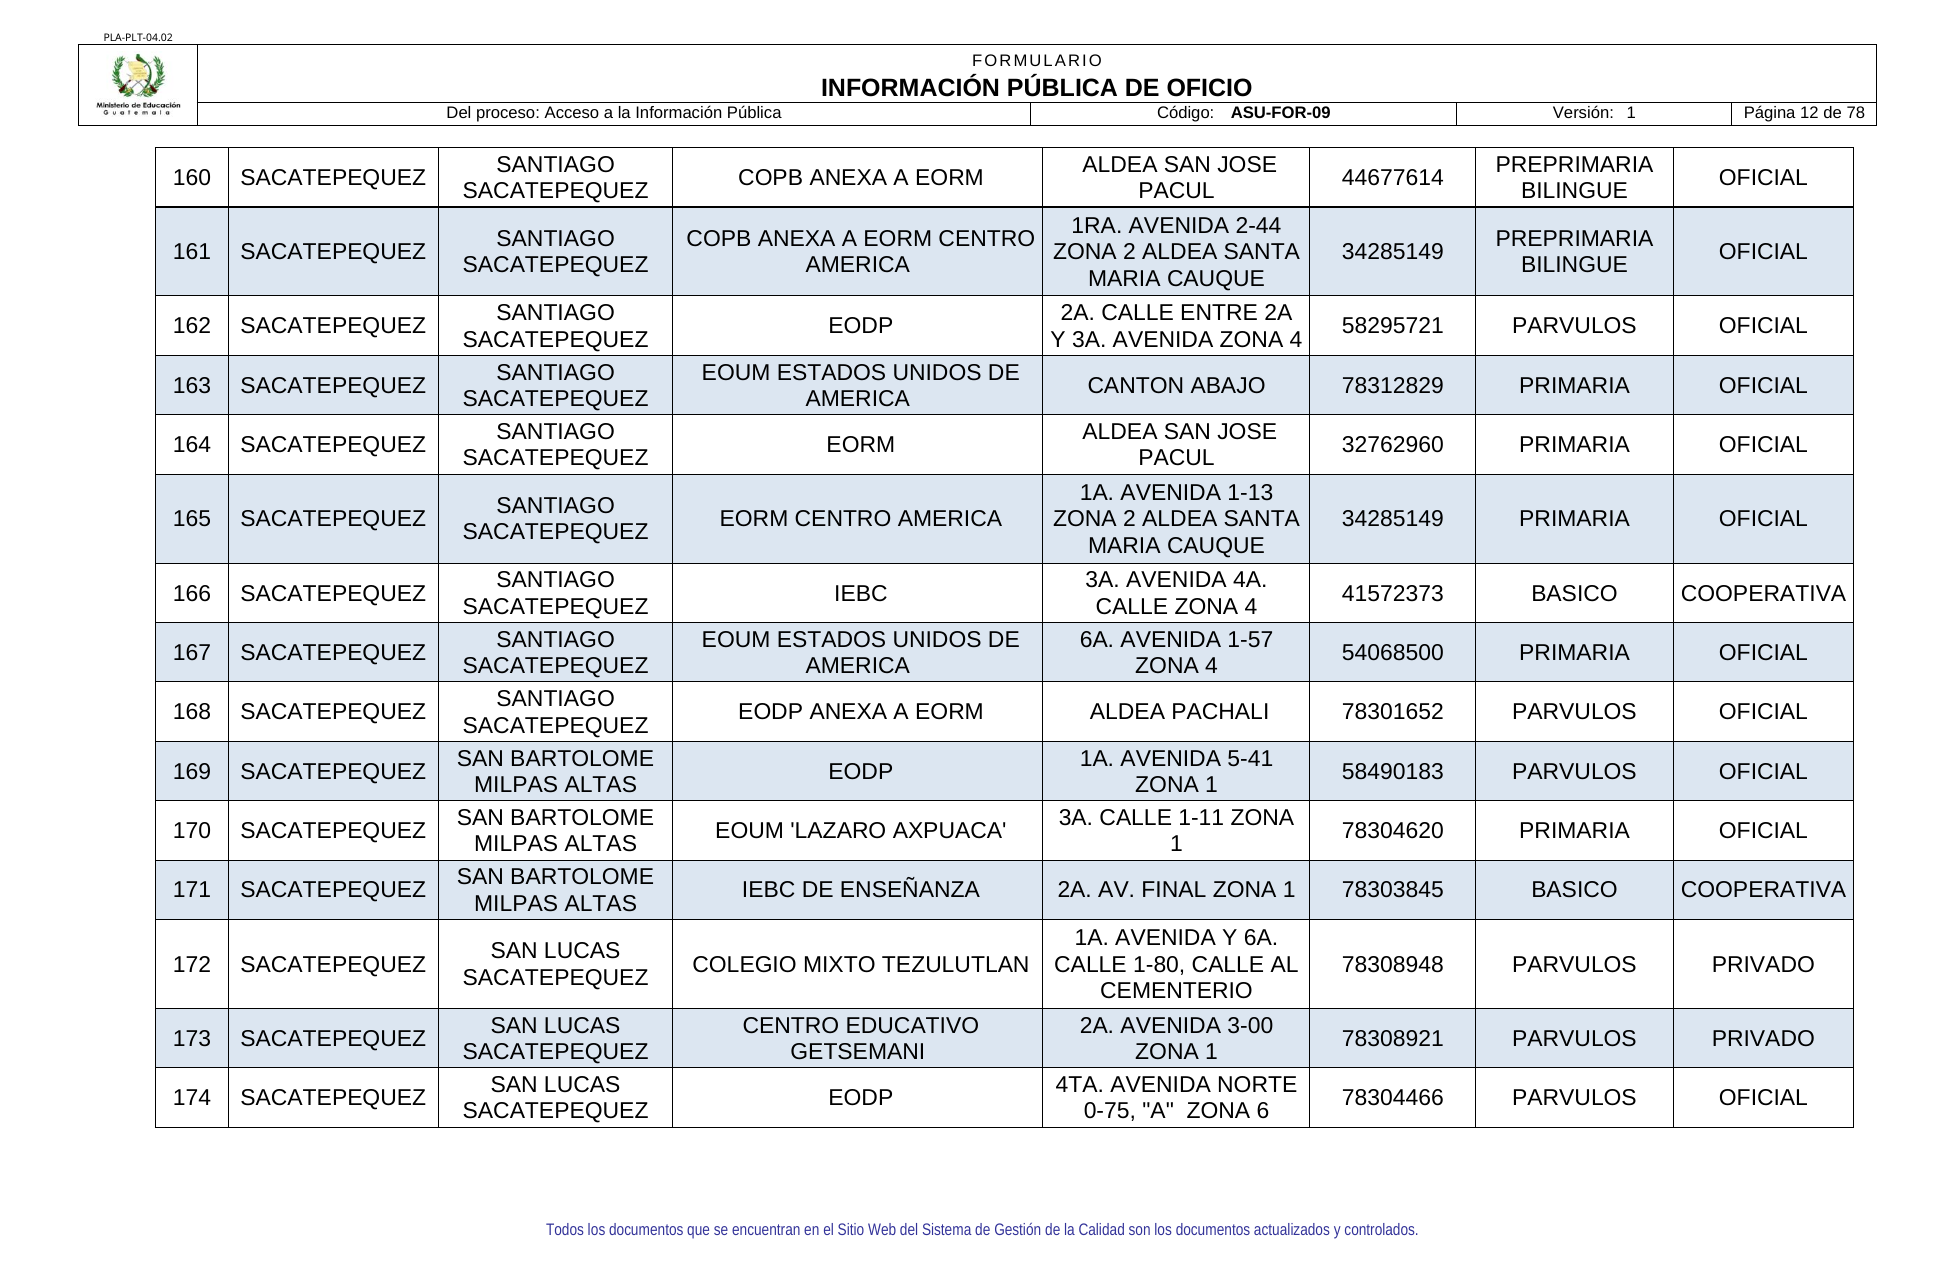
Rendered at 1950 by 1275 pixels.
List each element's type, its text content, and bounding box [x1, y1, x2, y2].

table_cell PARVULOS [1476, 920, 1673, 1008]
table_cell 162 [156, 296, 228, 355]
table_cell SACATEPEQUEZ [229, 475, 438, 563]
table_cell OFICIAL [1674, 623, 1853, 681]
table_cell SAN BARTOLOME MILPAS ALTAS [439, 861, 672, 919]
table_cell 34285149 [1310, 208, 1475, 295]
table_cell OFICIAL [1674, 801, 1853, 859]
table_cell OFICIAL [1674, 415, 1853, 473]
table_cell PARVULOS [1476, 1068, 1673, 1127]
table_cell ALDEA PACHALI [1043, 682, 1309, 741]
table_cell PREPRIMARIA BILINGUE [1476, 208, 1673, 295]
table_cell SACATEPEQUEZ [229, 415, 438, 473]
table_cell 41572373 [1310, 564, 1475, 622]
table_cell 3A. CALLE 1-11 ZONA 1 [1043, 801, 1309, 859]
table_cell SANTIAGO SACATEPEQUEZ [439, 415, 672, 473]
table_cell 54068500 [1310, 623, 1475, 681]
table_cell SANTIAGO SACATEPEQUEZ [439, 148, 672, 206]
table_cell PRIMARIA [1476, 475, 1673, 563]
table_cell 168 [156, 682, 228, 741]
table_cell SACATEPEQUEZ [229, 623, 438, 681]
table_cell EODP [673, 742, 1042, 800]
table_cell EORM [673, 415, 1042, 473]
table_cell OFICIAL [1674, 208, 1853, 295]
table_cell OFICIAL [1674, 296, 1853, 355]
table_cell 160 [156, 148, 228, 206]
table_cell COPB ANEXA A EORM [673, 148, 1042, 206]
table_cell OFICIAL [1674, 356, 1853, 414]
table_cell 161 [156, 208, 228, 295]
table_cell PRIMARIA [1476, 623, 1673, 681]
table_cell OFICIAL [1674, 1068, 1853, 1127]
table_cell IEBC [673, 564, 1042, 622]
table_cell 4TA. AVENIDA NORTE 0-75, "A" ZONA 6 [1043, 1068, 1309, 1127]
table_cell SACATEPEQUEZ [229, 208, 438, 295]
table_cell 172 [156, 920, 228, 1008]
table_cell SACATEPEQUEZ [229, 296, 438, 355]
table_cell SACATEPEQUEZ [229, 742, 438, 800]
table_cell CENTRO EDUCATIVO GETSEMANI [673, 1009, 1042, 1067]
table_cell EODP [673, 1068, 1042, 1127]
table_cell SANTIAGO SACATEPEQUEZ [439, 682, 672, 741]
table_cell PRIMARIA [1476, 356, 1673, 414]
table_cell SAN LUCAS SACATEPEQUEZ [439, 1068, 672, 1127]
table_cell EODP ANEXA A EORM [673, 682, 1042, 741]
table_cell OFICIAL [1674, 682, 1853, 741]
table_cell PREPRIMARIA BILINGUE [1476, 148, 1673, 206]
table_cell 32762960 [1310, 415, 1475, 473]
table_cell 78308921 [1310, 1009, 1475, 1067]
table_cell 1A. AVENIDA 1-13 ZONA 2 ALDEA SANTA MARIA CAUQUE [1043, 475, 1309, 563]
table_cell 174 [156, 1068, 228, 1127]
table_cell 44677614 [1310, 148, 1475, 206]
table_cell 34285149 [1310, 475, 1475, 563]
table_cell BASICO [1476, 564, 1673, 622]
table_cell SANTIAGO SACATEPEQUEZ [439, 356, 672, 414]
table_cell 1RA. AVENIDA 2-44 ZONA 2 ALDEA SANTA MARIA CAUQUE [1043, 208, 1309, 295]
table_cell COLEGIO MIXTO TEZULUTLAN [673, 920, 1042, 1008]
table_cell PARVULOS [1476, 296, 1673, 355]
table_cell SACATEPEQUEZ [229, 1068, 438, 1127]
table_cell 78304466 [1310, 1068, 1475, 1127]
table_cell EOUM 'LAZARO AXPUACA' [673, 801, 1042, 859]
table_cell OFICIAL [1674, 148, 1853, 206]
table_cell PRIVADO [1674, 1009, 1853, 1067]
table_cell PARVULOS [1476, 1009, 1673, 1067]
table_cell PARVULOS [1476, 682, 1673, 741]
table_cell 2A. AV. FINAL ZONA 1 [1043, 861, 1309, 919]
table_cell 78308948 [1310, 920, 1475, 1008]
table_cell SANTIAGO SACATEPEQUEZ [439, 623, 672, 681]
table_cell PRIVADO [1674, 920, 1853, 1008]
table_cell 165 [156, 475, 228, 563]
table_cell OFICIAL [1674, 742, 1853, 800]
table_cell 78301652 [1310, 682, 1475, 741]
table_cell IEBC DE ENSEÑANZA [673, 861, 1042, 919]
table_cell 58490183 [1310, 742, 1475, 800]
table_cell 1A. AVENIDA Y 6A. CALLE 1-80, CALLE AL CEMENTERIO [1043, 920, 1309, 1008]
table_cell 78303845 [1310, 861, 1475, 919]
table_cell ALDEA SAN JOSE PACUL [1043, 415, 1309, 473]
table_cell COOPERATIVA [1674, 861, 1853, 919]
table_cell SANTIAGO SACATEPEQUEZ [439, 564, 672, 622]
table_cell 58295721 [1310, 296, 1475, 355]
table_cell SACATEPEQUEZ [229, 564, 438, 622]
table_cell 2A. CALLE ENTRE 2A Y 3A. AVENIDA ZONA 4 [1043, 296, 1309, 355]
table_cell SAN BARTOLOME MILPAS ALTAS [439, 742, 672, 800]
table_cell SAN LUCAS SACATEPEQUEZ [439, 920, 672, 1008]
table_cell COPB ANEXA A EORM CENTRO AMERICA [673, 208, 1042, 295]
table_cell SANTIAGO SACATEPEQUEZ [439, 296, 672, 355]
table_cell 78304620 [1310, 801, 1475, 859]
table_cell 2A. AVENIDA 3-00 ZONA 1 [1043, 1009, 1309, 1067]
table_cell SACATEPEQUEZ [229, 920, 438, 1008]
table_cell EOUM ESTADOS UNIDOS DE AMERICA [673, 356, 1042, 414]
table_cell 1A. AVENIDA 5-41 ZONA 1 [1043, 742, 1309, 800]
table_cell EODP [673, 296, 1042, 355]
table_cell 169 [156, 742, 228, 800]
table_cell ALDEA SAN JOSE PACUL [1043, 148, 1309, 206]
table_cell 6A. AVENIDA 1-57 ZONA 4 [1043, 623, 1309, 681]
table_cell SANTIAGO SACATEPEQUEZ [439, 475, 672, 563]
table_cell PARVULOS [1476, 742, 1673, 800]
table_cell SACATEPEQUEZ [229, 682, 438, 741]
table_cell 170 [156, 801, 228, 859]
table_cell 173 [156, 1009, 228, 1067]
table_cell 164 [156, 415, 228, 473]
picture [95, 51, 181, 117]
table_cell SACATEPEQUEZ [229, 356, 438, 414]
table_cell COOPERATIVA [1674, 564, 1853, 622]
table_cell SAN LUCAS SACATEPEQUEZ [439, 1009, 672, 1067]
table_cell EORM CENTRO AMERICA [673, 475, 1042, 563]
table_cell OFICIAL [1674, 475, 1853, 563]
table_cell 78312829 [1310, 356, 1475, 414]
table_cell SACATEPEQUEZ [229, 148, 438, 206]
table_cell 3A. AVENIDA 4A. CALLE ZONA 4 [1043, 564, 1309, 622]
table_cell SANTIAGO SACATEPEQUEZ [439, 208, 672, 295]
table_cell PRIMARIA [1476, 801, 1673, 859]
table_cell 163 [156, 356, 228, 414]
table_cell SACATEPEQUEZ [229, 1009, 438, 1067]
table_cell SACATEPEQUEZ [229, 861, 438, 919]
table_cell BASICO [1476, 861, 1673, 919]
table_cell SACATEPEQUEZ [229, 801, 438, 859]
table_cell SAN BARTOLOME MILPAS ALTAS [439, 801, 672, 859]
table_cell 167 [156, 623, 228, 681]
table_cell 166 [156, 564, 228, 622]
table_cell CANTON ABAJO [1043, 356, 1309, 414]
table_cell EOUM ESTADOS UNIDOS DE AMERICA [673, 623, 1042, 681]
table_cell PRIMARIA [1476, 415, 1673, 473]
table_cell 171 [156, 861, 228, 919]
